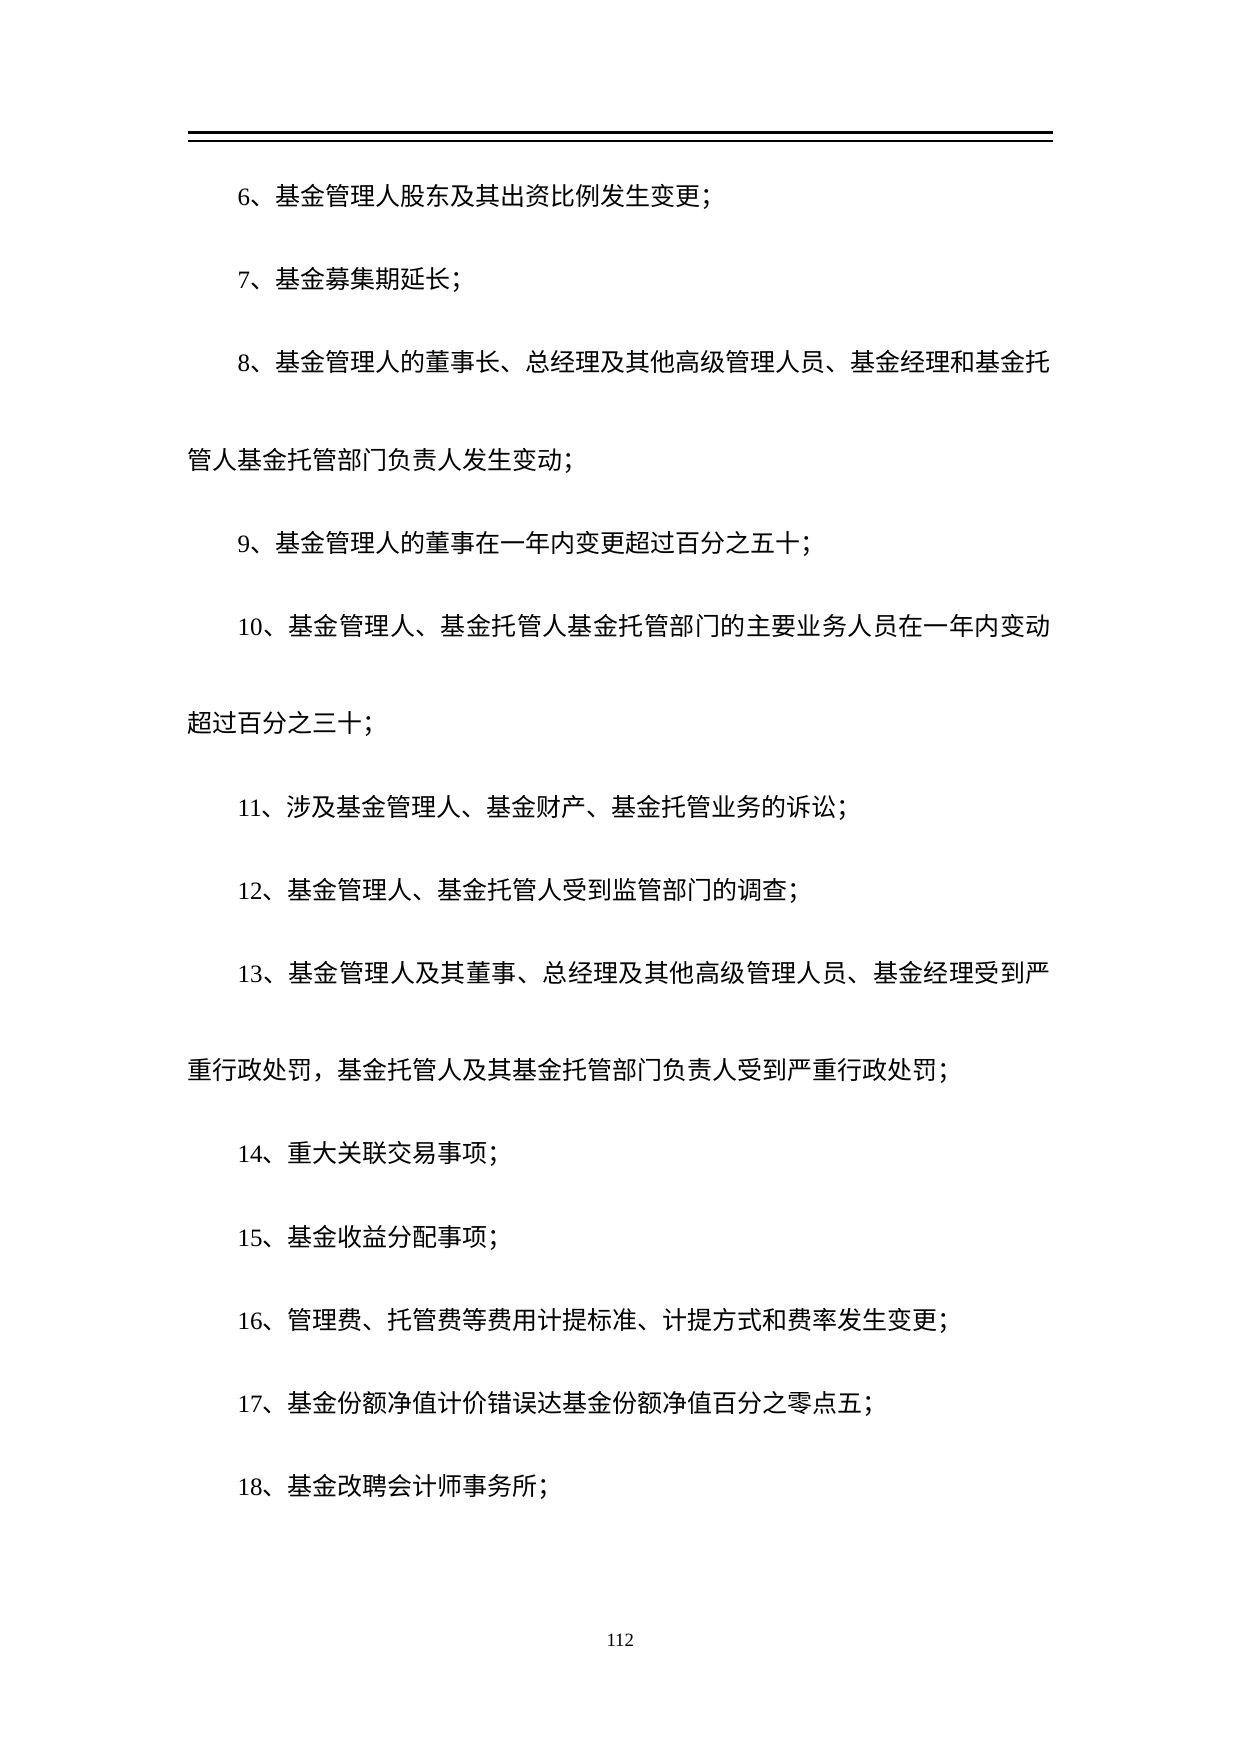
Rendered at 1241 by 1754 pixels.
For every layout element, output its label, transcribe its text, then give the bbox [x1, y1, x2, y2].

text 10、基金管理人、基金托管人基金托管部门的主要业务人员在一年内变动超过百分之三十； [187, 592, 1053, 754]
text 8、基金管理人的董事长、总经理及其他高级管理人员、基金经理和基金托管人基金托管部门负责人发生变动； [187, 328, 1053, 491]
text 13、基金管理人及其董事、总经理及其他高级管理人员、基金经理受到严重行政处罚，基金托管人及其基金托管部门负责人受到严重行政处罚； [187, 939, 1053, 1101]
text 15、基金收益分配事项； [187, 1203, 1053, 1268]
text 12、基金管理人、基金托管人受到监管部门的调查； [187, 856, 1053, 921]
text 18、基金改聘会计师事务所； [187, 1452, 1053, 1517]
text 16、管理费、托管费等费用计提标准、计提方式和费率发生变更； [187, 1286, 1053, 1351]
text 6、基金管理人股东及其出资比例发生变更； [187, 162, 1053, 227]
text 11、涉及基金管理人、基金财产、基金托管业务的诉讼； [187, 773, 1053, 838]
text 17、基金份额净值计价错误达基金份额净值百分之零点五； [187, 1369, 1053, 1434]
text 7、基金募集期延长； [187, 245, 1053, 310]
text 14、重大关联交易事项； [187, 1119, 1053, 1184]
text 9、基金管理人的董事在一年内变更超过百分之五十； [187, 509, 1053, 574]
